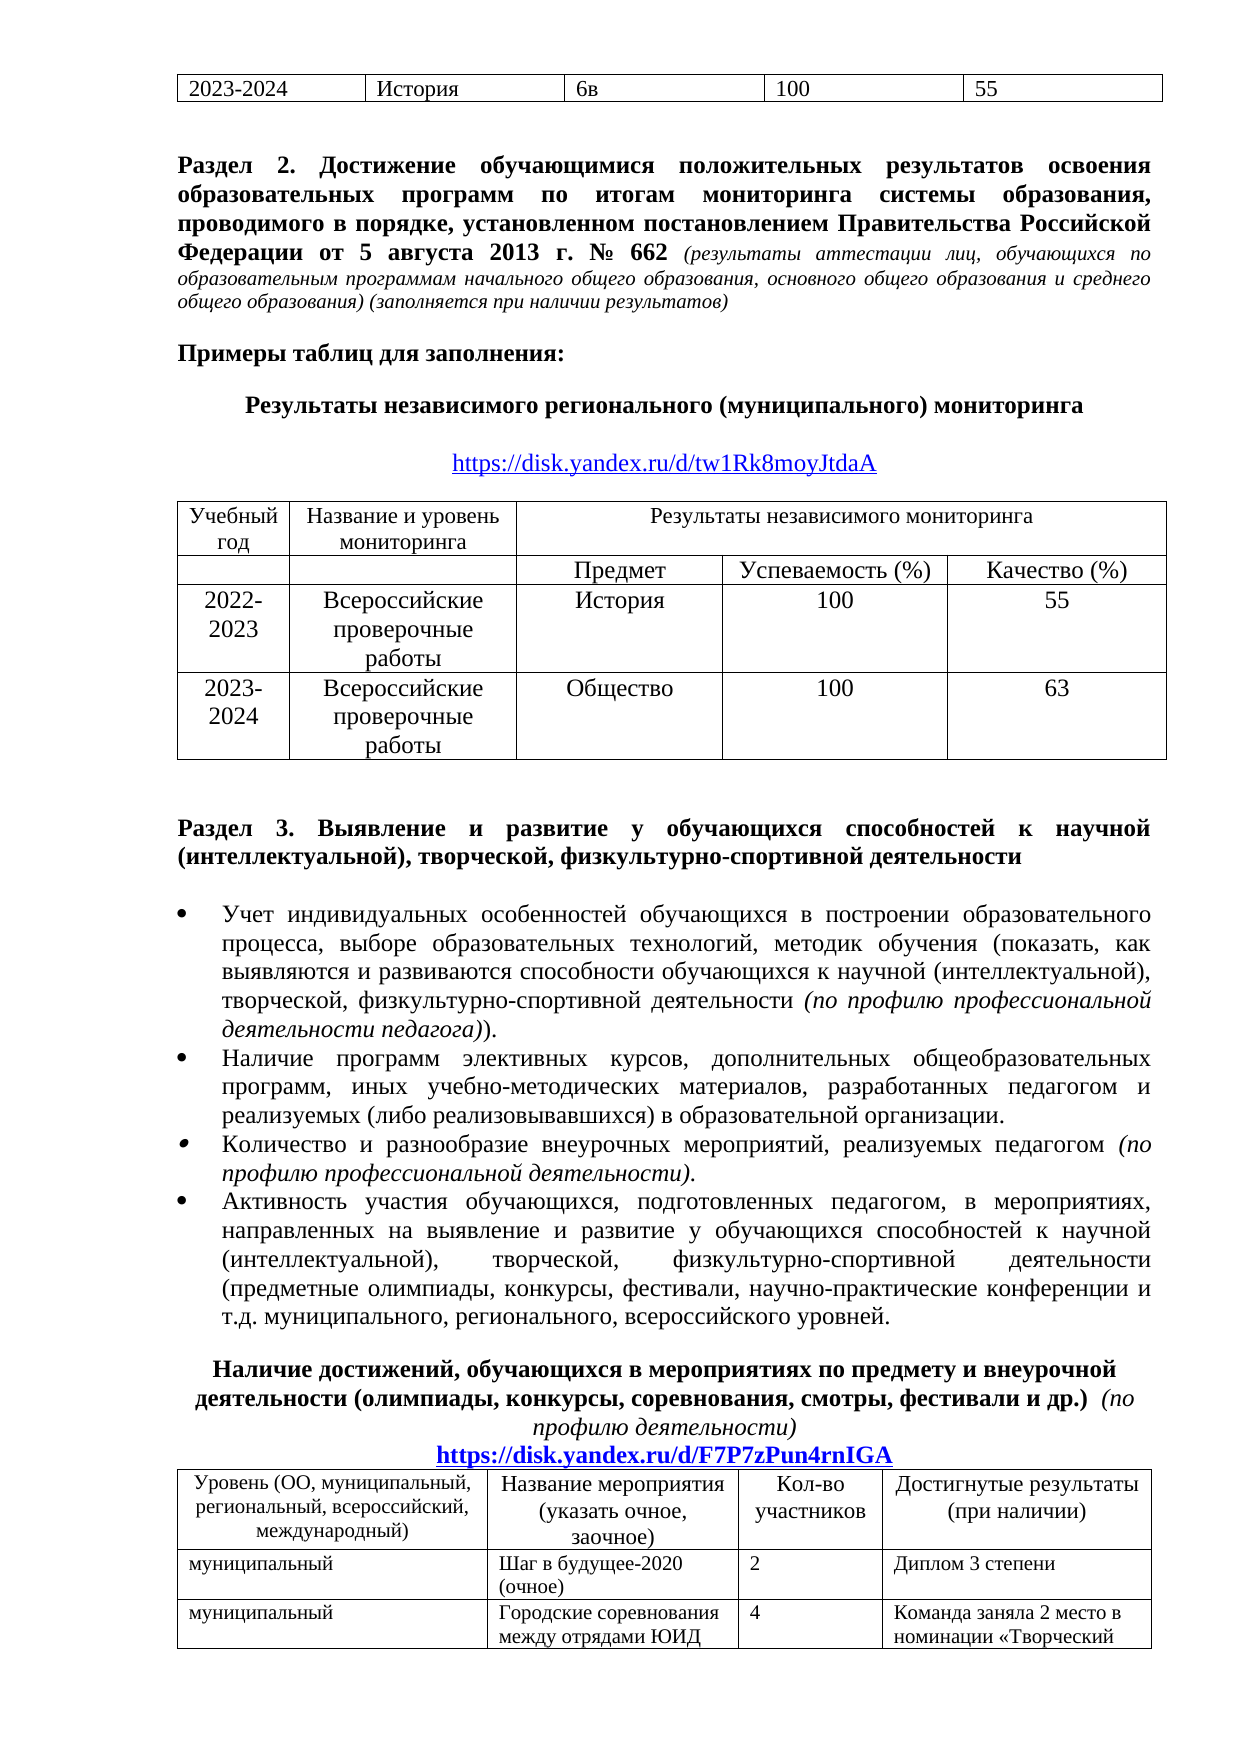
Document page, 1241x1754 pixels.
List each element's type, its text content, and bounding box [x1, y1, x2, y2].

table_header Название и уровень мониторинга [290, 502, 516, 554]
table_header Достигнутые результаты (при наличии) [883, 1470, 1151, 1549]
table_cell [178, 556, 289, 584]
list Наличие программ элективных курсов, дополнительных общеобразовательных программ, иных учебно-методических материалов, разработанных педагогом и реализуемых (либо реализовывавшихся) в образовательной организации. [177, 1043, 1152, 1129]
table_cell Шаг в будущее-2020 (очное) [488, 1550, 738, 1598]
table_cell История [366, 75, 564, 101]
table_cell История [517, 585, 722, 672]
table_header Учебный год [178, 502, 289, 554]
list Активность участия обучающихся, подготовленных педагогом, в мероприятиях, направленных на выявление и развитие у обучающихся способностей к научной (интеллектуальной), творческой, физкультурно-спортивной деятельности (предметные олимпиады, конкурсы, фестивали, научно-практические конференции и т.д. муниципального, регионального, всероссийского уровней. [177, 1186, 1152, 1330]
table_cell 100 [723, 585, 947, 672]
table_cell 100 [723, 673, 947, 759]
text Результаты независимого регионального (муниципального) мониторинга [177, 390, 1152, 419]
table_cell Успеваемость (%) [723, 556, 947, 584]
table_cell 2 [739, 1550, 882, 1598]
table_cell Всероссийские проверочные работы [290, 673, 516, 759]
table_header Результаты независимого мониторинга [517, 502, 1166, 554]
text https://disk.yandex.ru/d/tw1Rk8moyJtdaA [177, 448, 1152, 477]
list Учет индивидуальных особенностей обучающихся в построении образовательного процесса, выборе образовательных технологий, методик обучения (показать, как выявляются и развиваются способности обучающихся к научной (интеллектуальной), творческой, физкультурно-спортивной деятельности (по профилю профессиональной деятельности педагога)). [177, 899, 1152, 1043]
text Раздел 3. Выявление и развитие у обучающихся способностей к научной (интеллектуальной), творческой, физкультурно-спортивной деятельности [177, 813, 1152, 870]
list Количество и разнообразие внеурочных мероприятий, реализуемых педагогом (по профилю профессиональной деятельности). [177, 1129, 1152, 1186]
table_cell 55 [948, 585, 1166, 672]
text Примеры таблиц для заполнения: [177, 338, 1152, 366]
text Раздел 2. Достижение обучающимися положительных результатов освоения образовательных программ по итогам мониторинга системы образования, проводимого в порядке, установленном постановлением Правительства Российской Федерации от 5 августа 2013 г. № 662 (результаты аттестации лиц, обучающихся по образовательным программам начального общего образования, основного общего образования и среднего общего образования) (заполняется при наличии результатов) [177, 150, 1152, 313]
table_cell муниципальный [178, 1600, 487, 1648]
table_cell 4 [739, 1600, 882, 1648]
text Наличие достижений, обучающихся в мероприятиях по предмету и внеурочной деятельности (олимпиады, конкурсы, соревнования, смотры, фестивали и др.) (по профилю деятельности) [177, 1354, 1152, 1441]
table_cell Предмет [517, 556, 722, 584]
table_cell 6в [565, 75, 764, 101]
table_cell Общество [517, 673, 722, 759]
table_cell 2023-2024 [178, 75, 365, 101]
table_cell 63 [948, 673, 1166, 759]
table_header Уровень (ОО, муниципальный, региональный, всероссийский, международный) [178, 1470, 487, 1549]
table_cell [883, 1600, 1151, 1648]
table_cell Качество (%) [948, 556, 1166, 584]
text https://disk.yandex.ru/d/F7P7zPun4rnIGA [177, 1441, 1152, 1469]
table_header Кол-во участников [739, 1470, 882, 1549]
table_cell 55 [964, 75, 1162, 101]
table_header Название мероприятия (указать очное, заочное) [488, 1470, 738, 1549]
table_cell 2023-2024 [178, 673, 289, 759]
table_cell [290, 556, 516, 584]
table_cell муниципальный [178, 1550, 487, 1598]
table_cell 2022-2023 [178, 585, 289, 672]
table_cell Всероссийские проверочные работы [290, 585, 516, 672]
table_cell 100 [765, 75, 963, 101]
table_cell Диплом 3 степени [883, 1550, 1151, 1598]
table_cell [488, 1600, 738, 1648]
